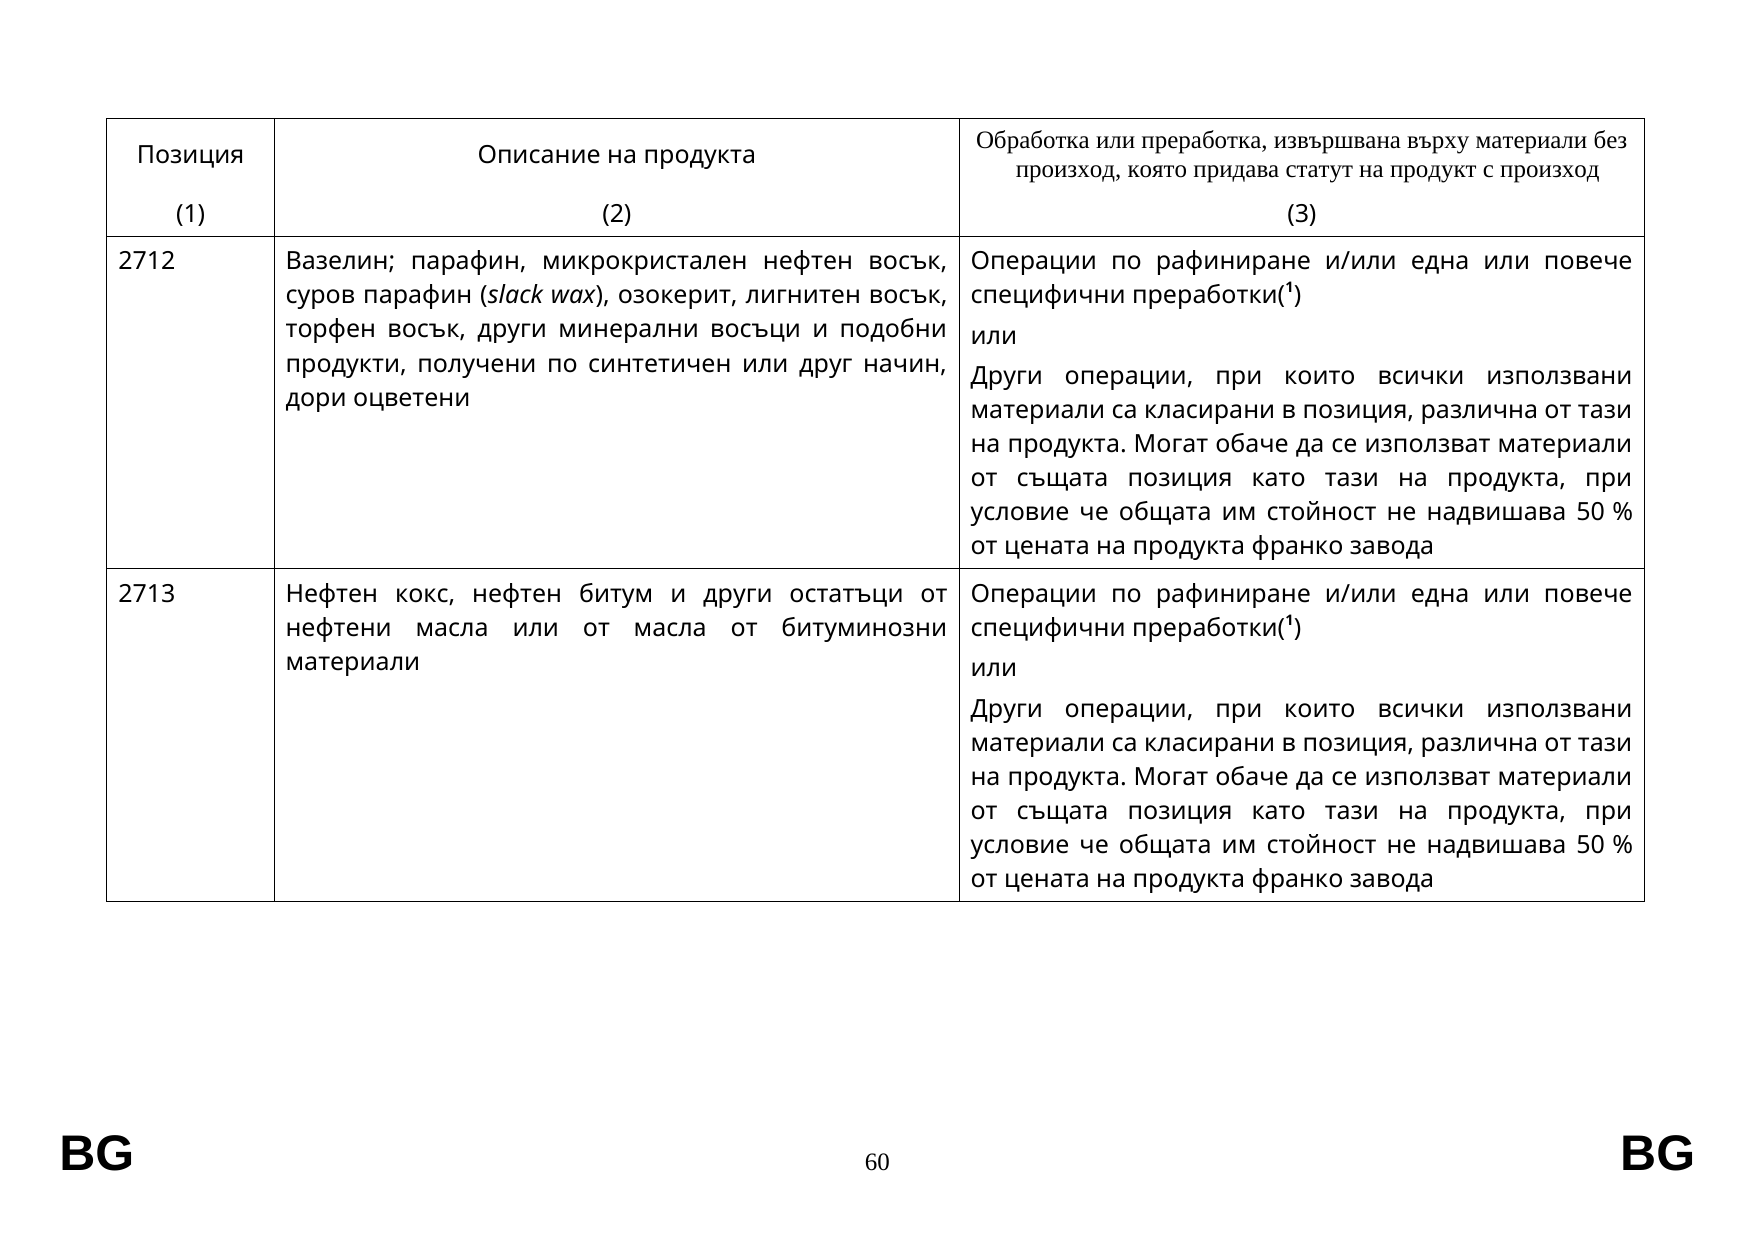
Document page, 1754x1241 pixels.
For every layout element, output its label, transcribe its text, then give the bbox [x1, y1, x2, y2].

table_cell 2712 [107, 237, 274, 568]
table_header Описание на продукта [275, 119, 959, 189]
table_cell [960, 237, 1644, 568]
table_header Обработка или преработка, извършвана върху материали без произход, която придава статут на продукт с произход [960, 119, 1644, 189]
table_cell (1) [107, 189, 274, 236]
table_cell Вазелин; парафин, микрокристален нефтен восък, суров парафин (slack wax), озокерит, лигнитен восък, торфен восък, други минерални восъци и подобни продукти, получени по синтетичен или друг начин, дори оцветени [275, 237, 959, 568]
table_cell (2) [275, 189, 959, 236]
table_cell (3) [960, 189, 1644, 236]
table_header Позиция [107, 119, 274, 189]
table_cell 2713 [107, 569, 274, 901]
table_cell Нефтен кокс, нефтен битум и други остатъци от нефтени масла или от масла от битуминозни материали [275, 569, 959, 901]
